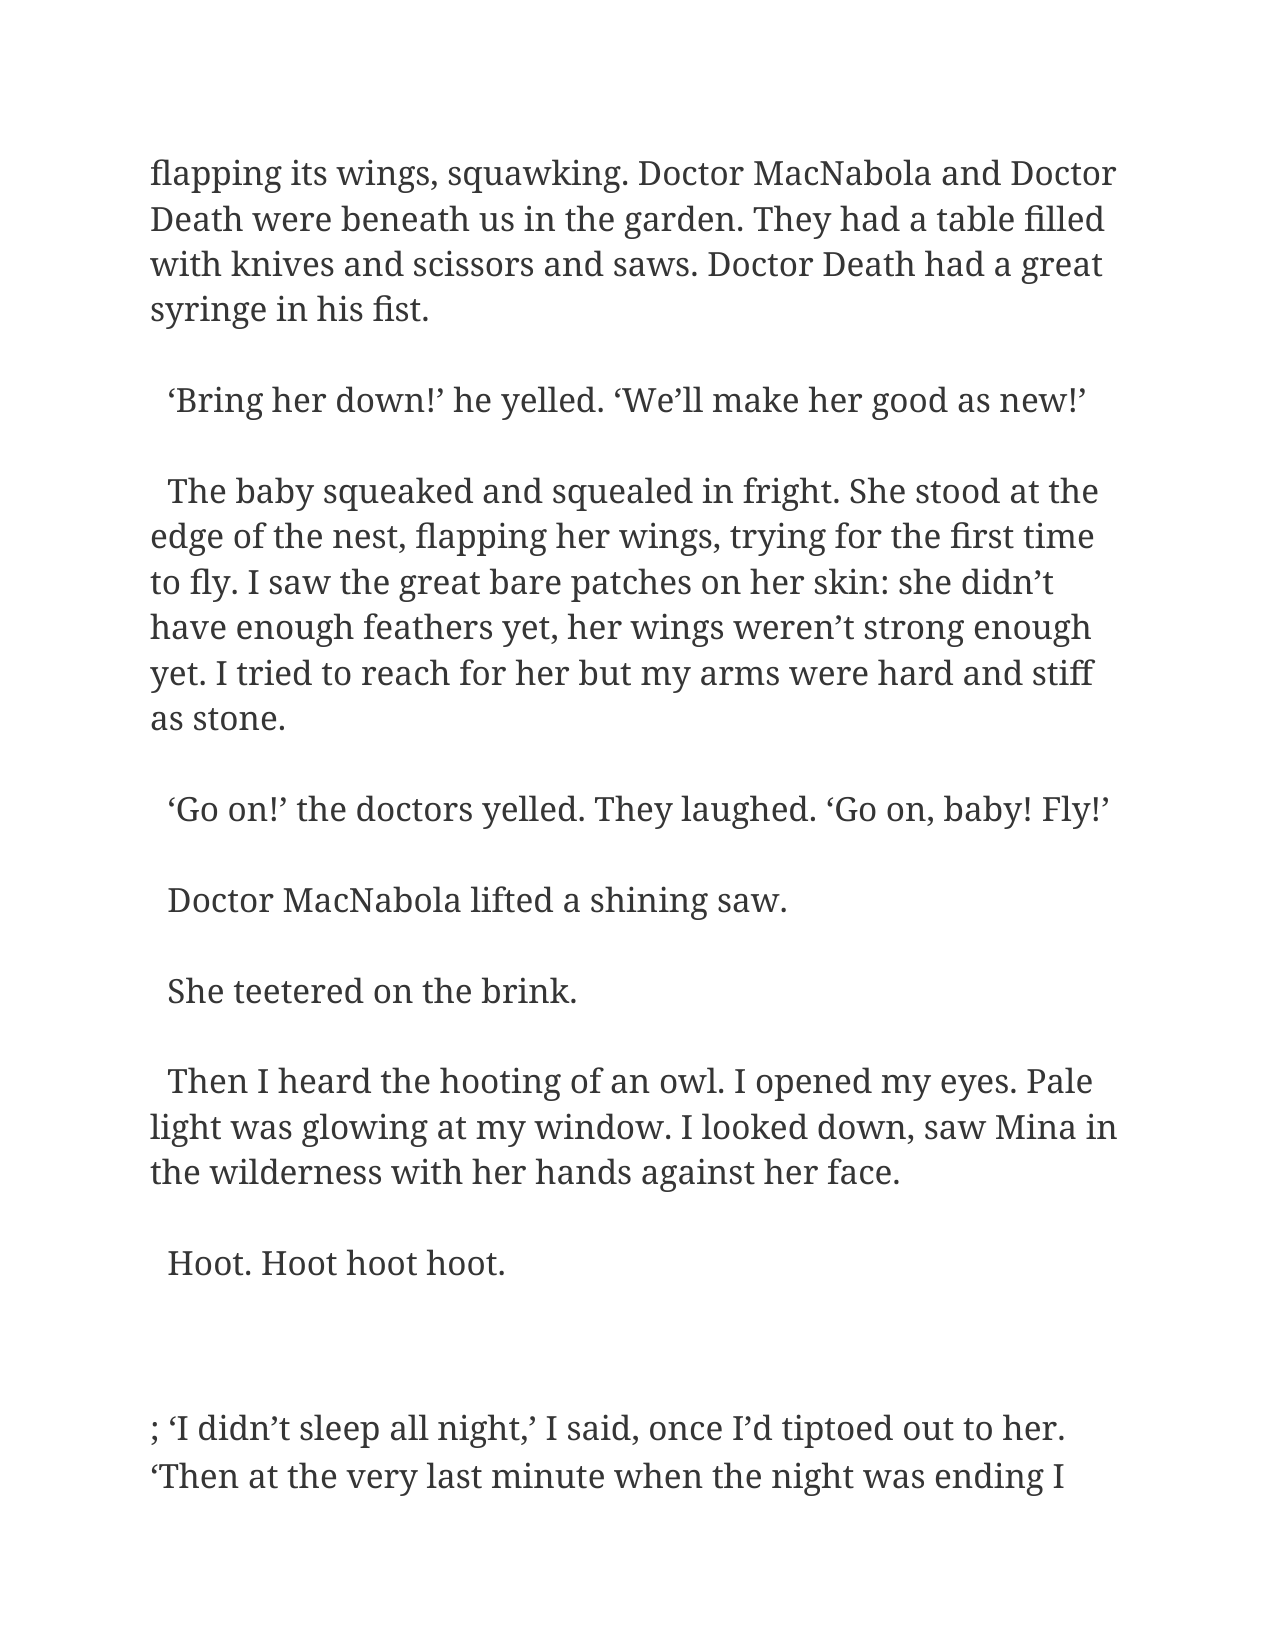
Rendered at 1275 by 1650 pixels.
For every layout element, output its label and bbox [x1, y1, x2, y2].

text [150, 1404, 1125, 1499]
text [150, 150, 1125, 1404]
